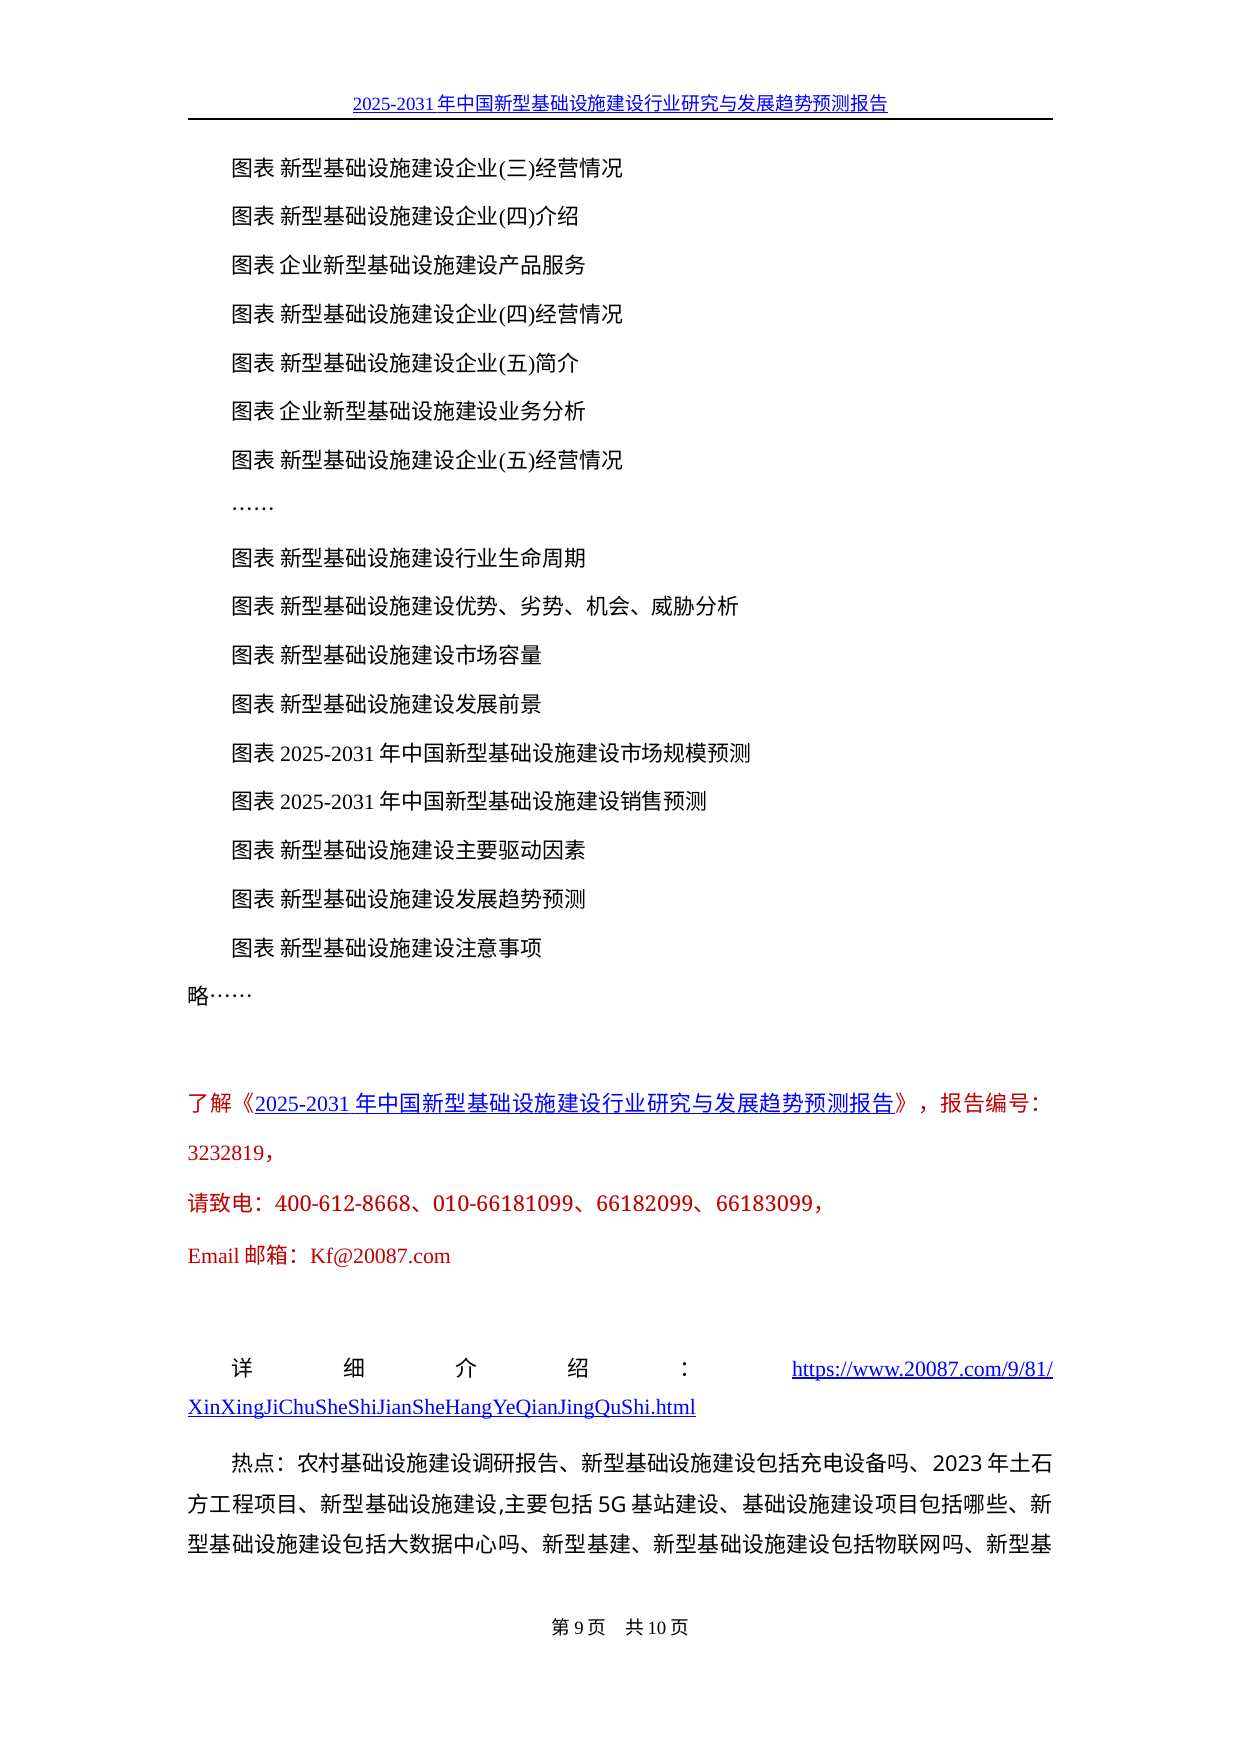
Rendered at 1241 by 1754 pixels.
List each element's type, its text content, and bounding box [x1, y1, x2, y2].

text 请致电：400-612-8668、010-66181099、66182099、66183099， [187, 1186, 1053, 1218]
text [187, 1446, 1053, 1559]
text Email邮箱：Kf@20087.com [187, 1237, 1053, 1270]
text 了解《2025-2031年中国新型基础设施建设行业研究与发展趋势预测报告》，报告编号：3232819， [187, 1085, 1053, 1167]
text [187, 150, 1053, 1011]
text 详细介绍：https://www.20087.com/9/81/XinXingJiChuSheShiJianSheHangYeQianJingQuShi.html [187, 1350, 1053, 1423]
